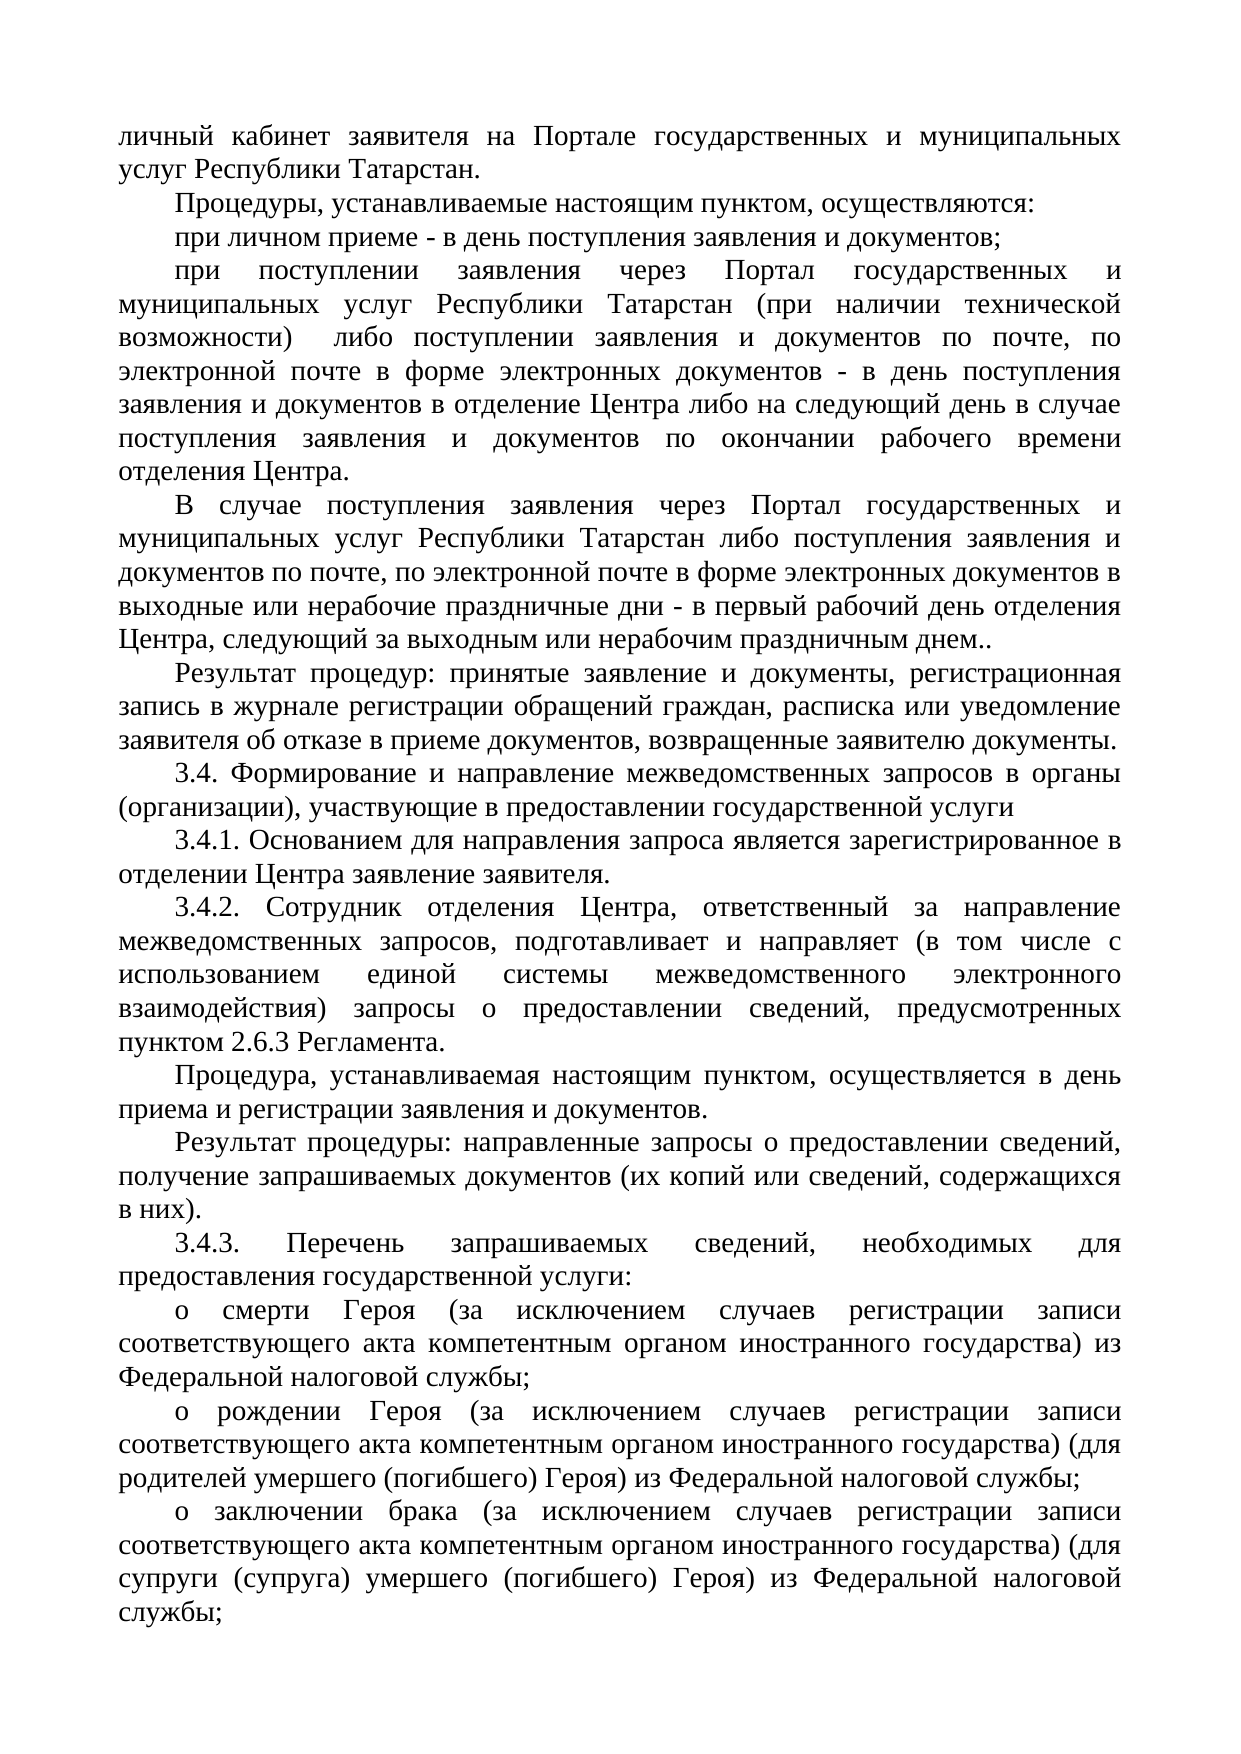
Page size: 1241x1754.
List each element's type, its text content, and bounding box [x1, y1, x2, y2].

text В случае поступления заявления через Портал государственных и муниципальных услуг Республики Татарстан либо поступления заявления и документов по почте, по электронной почте в форме электронных документов в выходные или нерабочие праздничные дни - в первый рабочий день отделения Центра, следующий за выходным или нерабочим праздничным днем.. [118, 487, 1122, 655]
text Результат процедуры: направленные запросы о предоставлении сведений, получение запрашиваемых документов (их копий или сведений, содержащихся в них). [118, 1124, 1122, 1225]
text при личном приеме - в день поступления заявления и документов; [118, 219, 1122, 252]
text 3.4. Формирование и направление межведомственных запросов в органы (организации), участвующие в предоставлении государственной услуги [118, 755, 1122, 822]
text Процедуры, устанавливаемые настоящим пунктом, осуществляются: [118, 185, 1122, 219]
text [118, 118, 1122, 185]
text Результат процедур: принятые заявление и документы, регистрационная запись в журнале регистрации обращений граждан, расписка или уведомление заявителя об отказе в приеме документов, возвращенные заявителю документы. [118, 655, 1122, 755]
text о рождении Героя (за исключением случаев регистрации записи соответствующего акта компетентным органом иностранного государства) (для родителей умершего (погибшего) Героя) из Федеральной налоговой службы; [118, 1393, 1122, 1493]
text 3.4.1. Основанием для направления запроса является зарегистрированное в отделении Центра заявление заявителя. [118, 822, 1122, 889]
text 3.4.2. Сотрудник отделения Центра, ответственный за направление межведомственных запросов, подготавливает и направляет (в том числе с использованием единой системы межведомственного электронного взаимодействия) запросы о предоставлении сведений, предусмотренных пунктом 2.6.3 Регламента. [118, 889, 1122, 1057]
text Процедура, устанавливаемая настоящим пунктом, осуществляется в день приема и регистрации заявления и документов. [118, 1057, 1122, 1124]
text о заключении брака (за исключением случаев регистрации записи соответствующего акта компетентным органом иностранного государства) (для супруги (супруга) умершего (погибшего) Героя) из Федеральной налоговой службы; [118, 1493, 1122, 1627]
text при поступлении заявления через Портал государственных и муниципальных услуг Республики Татарстан (при наличии технической возможности) либо поступлении заявления и документов по почте, по электронной почте в форме электронных документов - в день поступления заявления и документов в отделение Центра либо на следующий день в случае поступления заявления и документов по окончании рабочего времени отделения Центра. [118, 252, 1122, 487]
text о смерти Героя (за исключением случаев регистрации записи соответствующего акта компетентным органом иностранного государства) из Федеральной налоговой службы; [118, 1292, 1122, 1393]
text 3.4.3. Перечень запрашиваемых сведений, необходимых для предоставления государственной услуги: [118, 1225, 1122, 1292]
